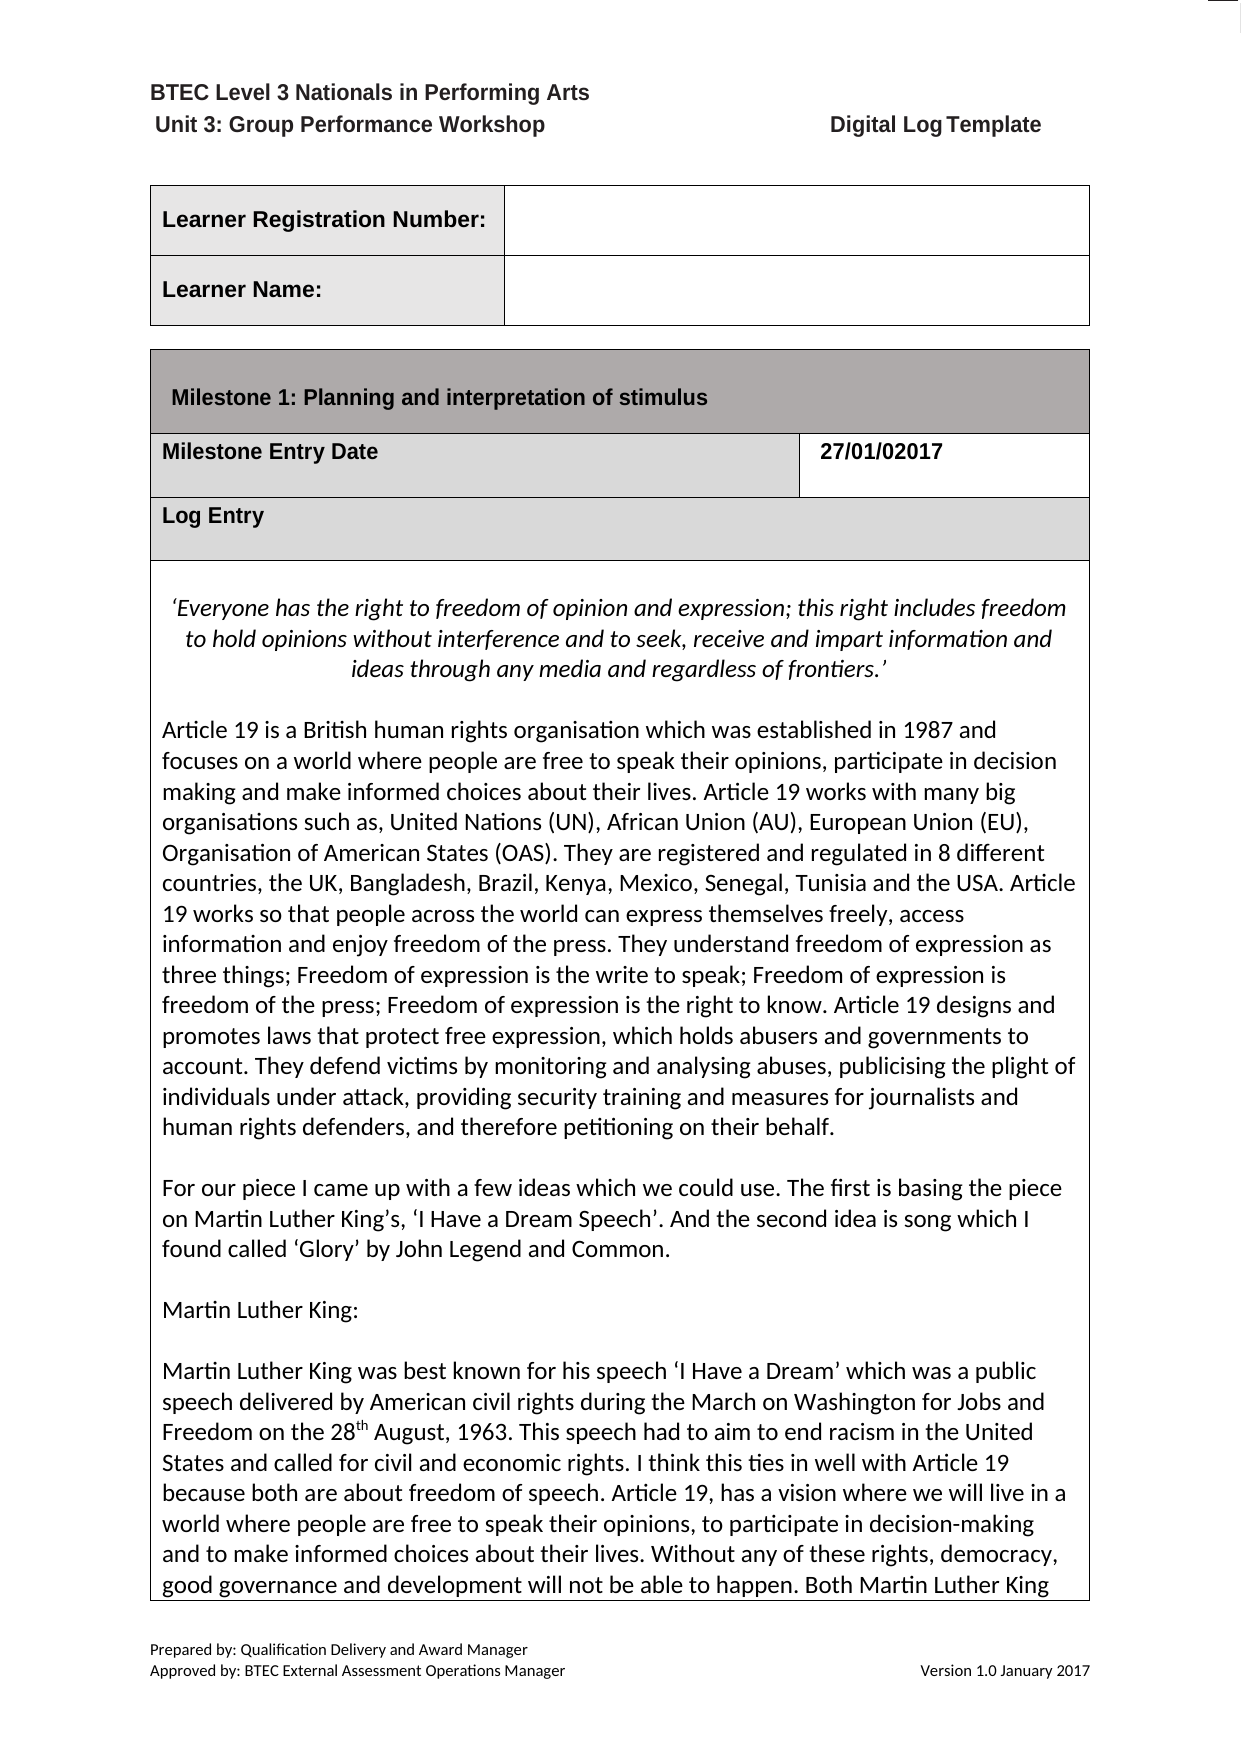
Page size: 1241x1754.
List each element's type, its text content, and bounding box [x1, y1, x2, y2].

table_cell Log Entry [151, 498, 1089, 560]
table_header [505, 186, 1089, 255]
table_cell Milestone Entry Date [151, 434, 799, 497]
table_header Milestone 1: Planning and interpretation of stimulus [151, 350, 1089, 433]
table_cell Learner Name: [151, 256, 504, 325]
table_cell [505, 256, 1089, 325]
table_cell 27/01/02017 [800, 434, 1089, 497]
table_header Learner Registration Number: [151, 186, 504, 255]
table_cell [151, 561, 1089, 1600]
